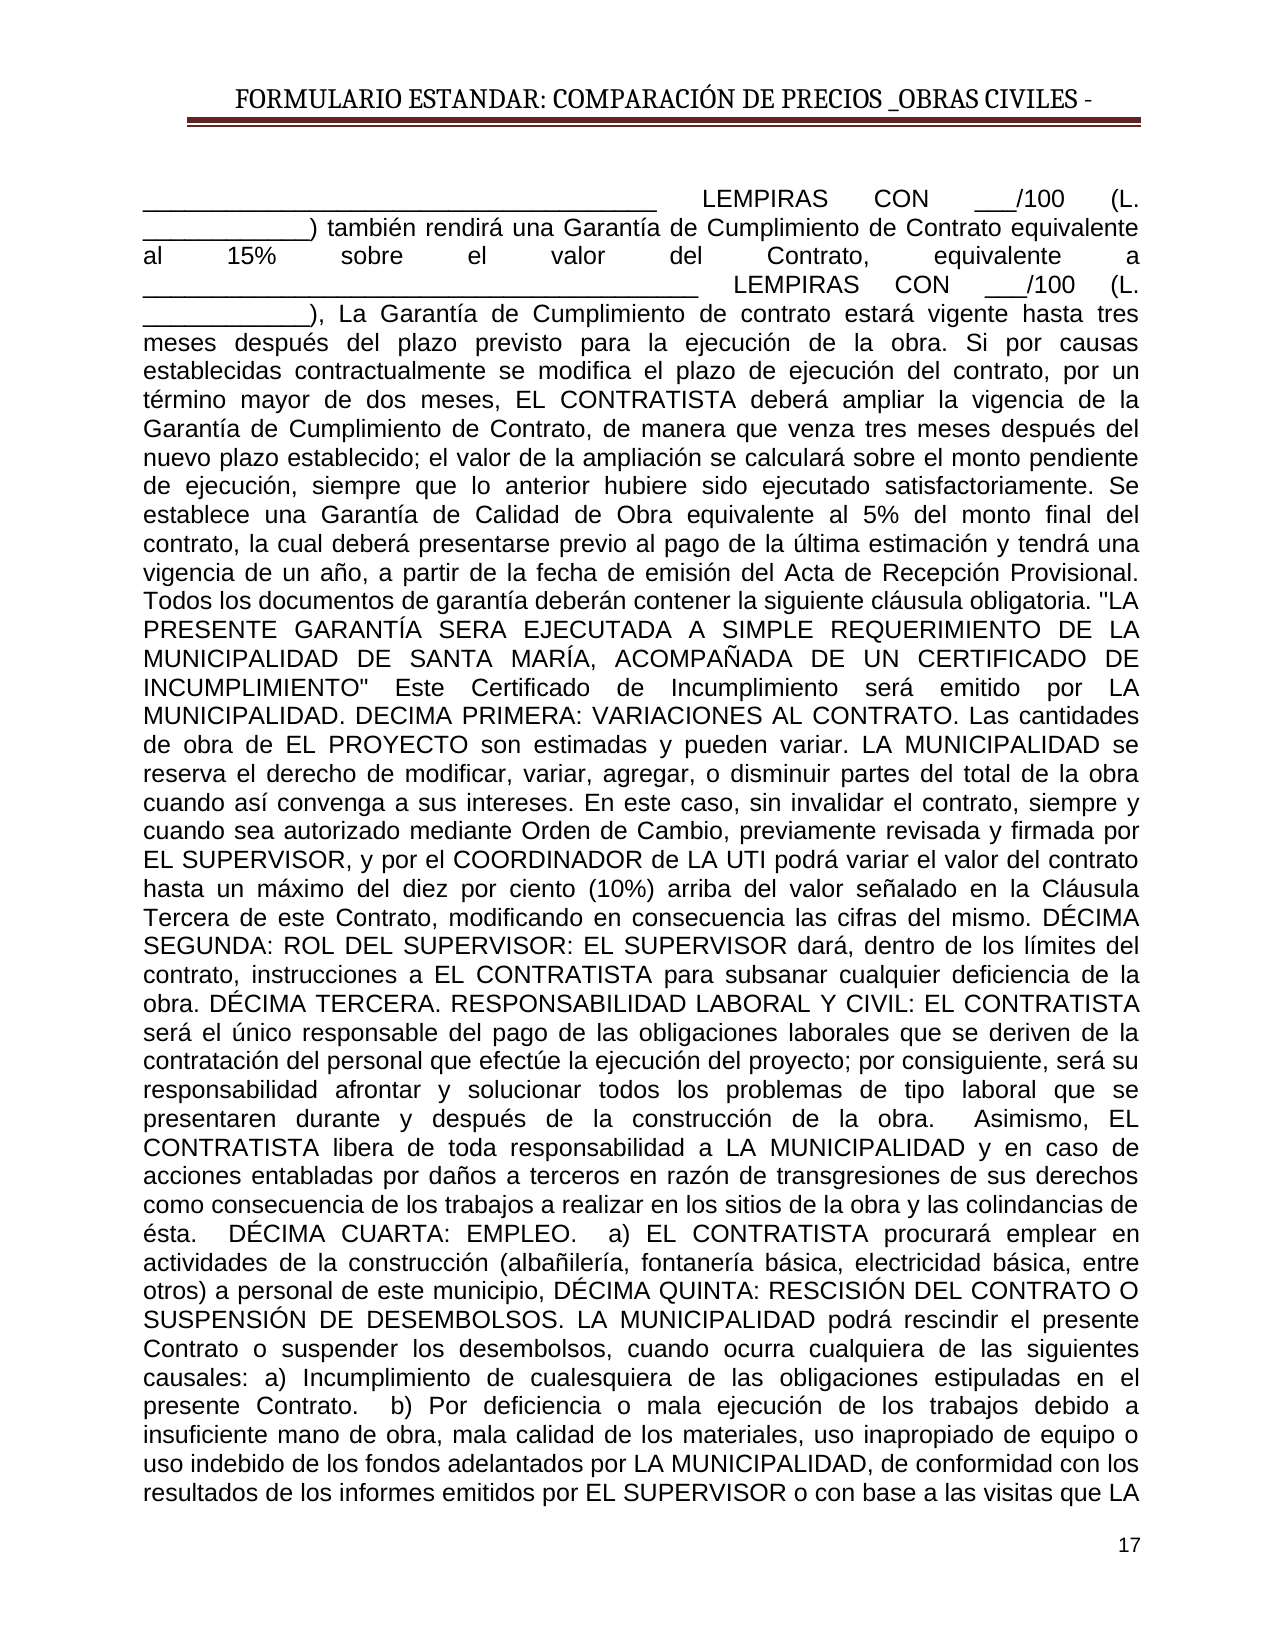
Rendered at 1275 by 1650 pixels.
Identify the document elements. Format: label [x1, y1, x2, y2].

text [143, 184, 1141, 1506]
